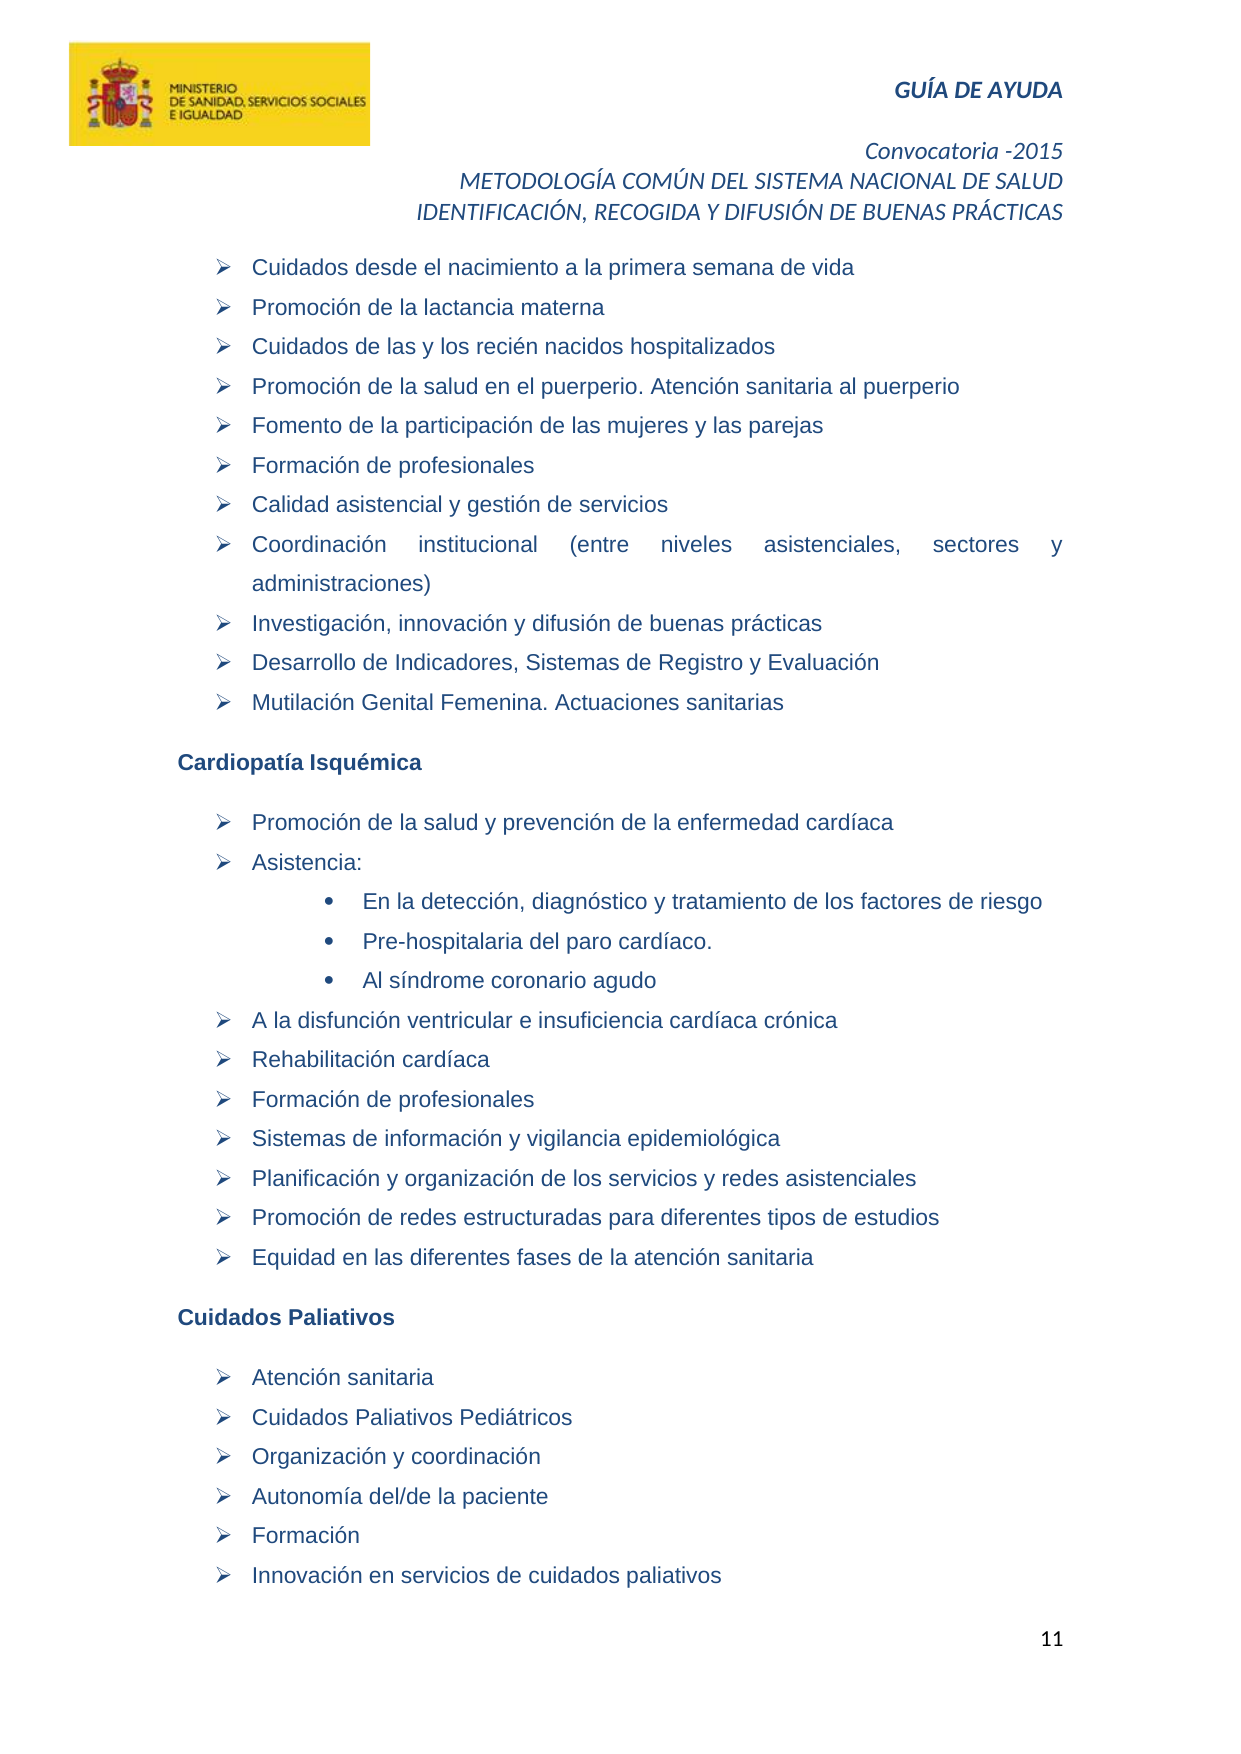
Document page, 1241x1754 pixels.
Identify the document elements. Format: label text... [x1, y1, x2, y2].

list Promoción de la lactancia materna [214, 294, 1063, 320]
list Promoción de la salud y prevención de la enfermedad cardíaca [214, 809, 1063, 836]
list Innovación en servicios de cuidados paliativos [214, 1562, 1063, 1588]
list Formación [214, 1522, 1063, 1548]
list Fomento de la participación de las mujeres y las parejas [214, 412, 1063, 439]
list Al síndrome coronario agudo [325, 967, 1063, 993]
picture [68, 40, 371, 146]
list Autonomía del/de la paciente [214, 1483, 1063, 1509]
list Coordinación institucional (entre niveles asistenciales, sectores y administraciones) [214, 531, 1063, 597]
list Cuidados Paliativos Pediátricos [214, 1404, 1063, 1430]
list Promoción de la salud en el puerperio. Atención sanitaria al puerperio [214, 373, 1063, 399]
list Planificación y organización de los servicios y redes asistenciales [214, 1164, 1063, 1191]
list Pre-hospitalaria del paro cardíaco. [325, 928, 1063, 954]
list Cuidados de las y los recién nacidos hospitalizados [214, 333, 1063, 360]
list Cuidados desde el nacimiento a la primera semana de vida [214, 254, 1063, 281]
list En la detección, diagnóstico y tratamiento de los factores de riesgo [325, 888, 1063, 914]
list Formación de profesionales [214, 1086, 1063, 1112]
list Rehabilitación cardíaca [214, 1046, 1063, 1072]
list A la disfunción ventricular e insuficiencia cardíaca crónica [214, 1007, 1063, 1033]
text Cardiopatía Isquémica [177, 749, 1063, 775]
list Atención sanitaria [214, 1364, 1063, 1391]
list Organización y coordinación [214, 1443, 1063, 1469]
list Desarrollo de Indicadores, Sistemas de Registro y Evaluación [214, 649, 1063, 676]
list Sistemas de información y vigilancia epidemiológica [214, 1125, 1063, 1151]
list Mutilación Genital Femenina. Actuaciones sanitarias [214, 689, 1063, 715]
list Equidad en las diferentes fases de la atención sanitaria [214, 1243, 1063, 1270]
list Asistencia: [214, 849, 1063, 875]
list Formación de profesionales [214, 452, 1063, 478]
list Promoción de redes estructuradas para diferentes tipos de estudios [214, 1204, 1063, 1230]
text Cuidados Paliativos [177, 1304, 1063, 1330]
list Investigación, innovación y difusión de buenas prácticas [214, 610, 1063, 636]
list Calidad asistencial y gestión de servicios [214, 491, 1063, 518]
